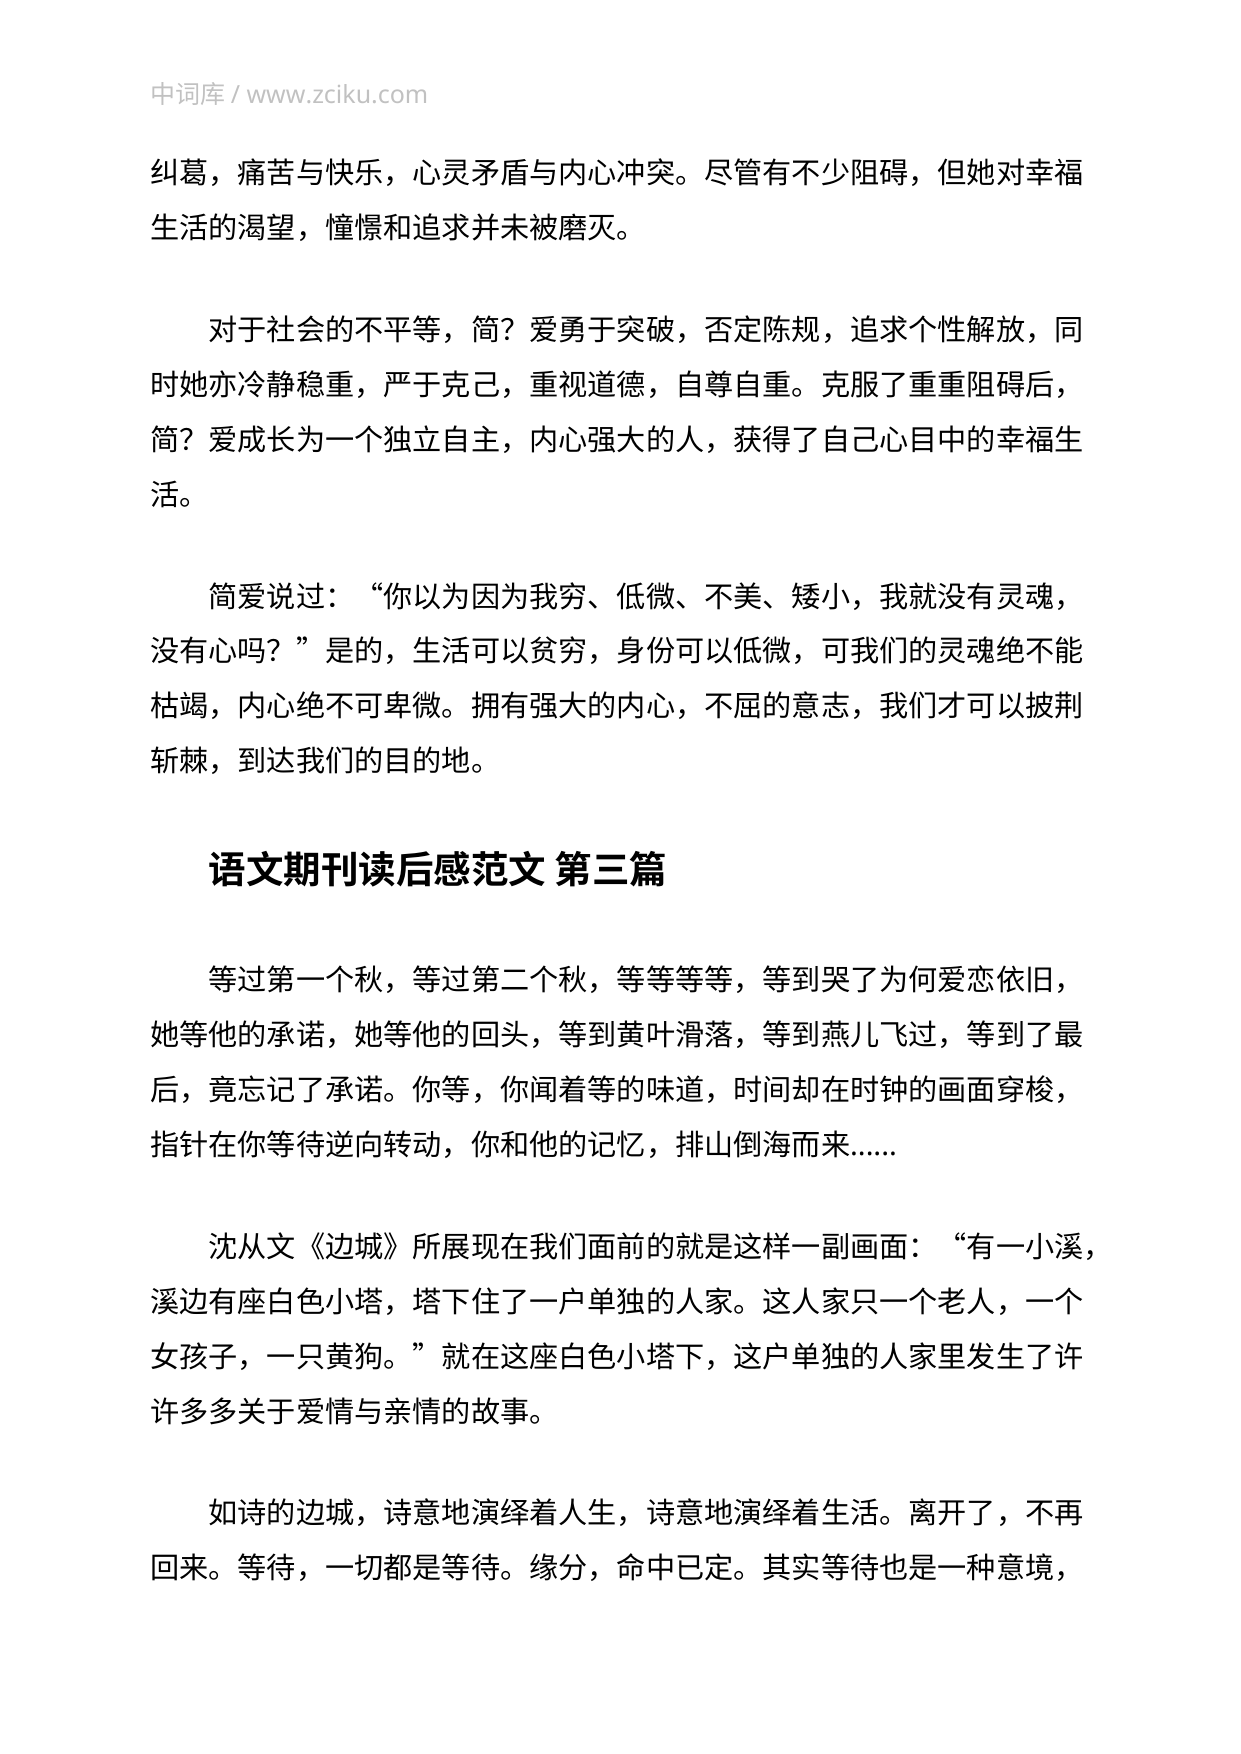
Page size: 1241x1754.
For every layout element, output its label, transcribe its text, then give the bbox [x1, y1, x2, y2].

text 对于社会的不平等，简？爱勇于突破，否定陈规，追求个性解放，同时她亦冷静稳重，严于克己，重视道德，自尊自重。克服了重重阻碍后，简？爱成长为一个独立自主，内心强大的人，获得了自己心目中的幸福生活。 [150, 307, 1090, 514]
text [150, 1490, 1090, 1587]
text 沈从文《边城》所展现在我们面前的就是这样一副画面：“有一小溪，溪边有座白色小塔，塔下住了一户单独的人家。这人家只一个老人，一个女孩子，一只黄狗。”就在这座白色小塔下，这户单独的人家里发生了许许多多关于爱情与亲情的故事。 [150, 1224, 1090, 1431]
text 等过第一个秋，等过第二个秋，等等等等，等到哭了为何爱恋依旧，她等他的承诺，她等他的回头，等到黄叶滑落，等到燕儿飞过，等到了最后，竟忘记了承诺。你等，你闻着等的味道，时间却在时钟的画面穿梭，指针在你等待逆向转动，你和他的记忆，排山倒海而来...... [150, 957, 1090, 1164]
text 语文期刊读后感范文 第三篇 [150, 839, 1090, 894]
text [150, 150, 1090, 247]
text 简爱说过：“你以为因为我穷、低微、不美、矮小，我就没有灵魂，没有心吗？”是的，生活可以贫穷，身份可以低微，可我们的灵魂绝不能枯竭，内心绝不可卑微。拥有强大的内心，不屈的意志，我们才可以披荆斩棘，到达我们的目的地。 [150, 573, 1090, 780]
